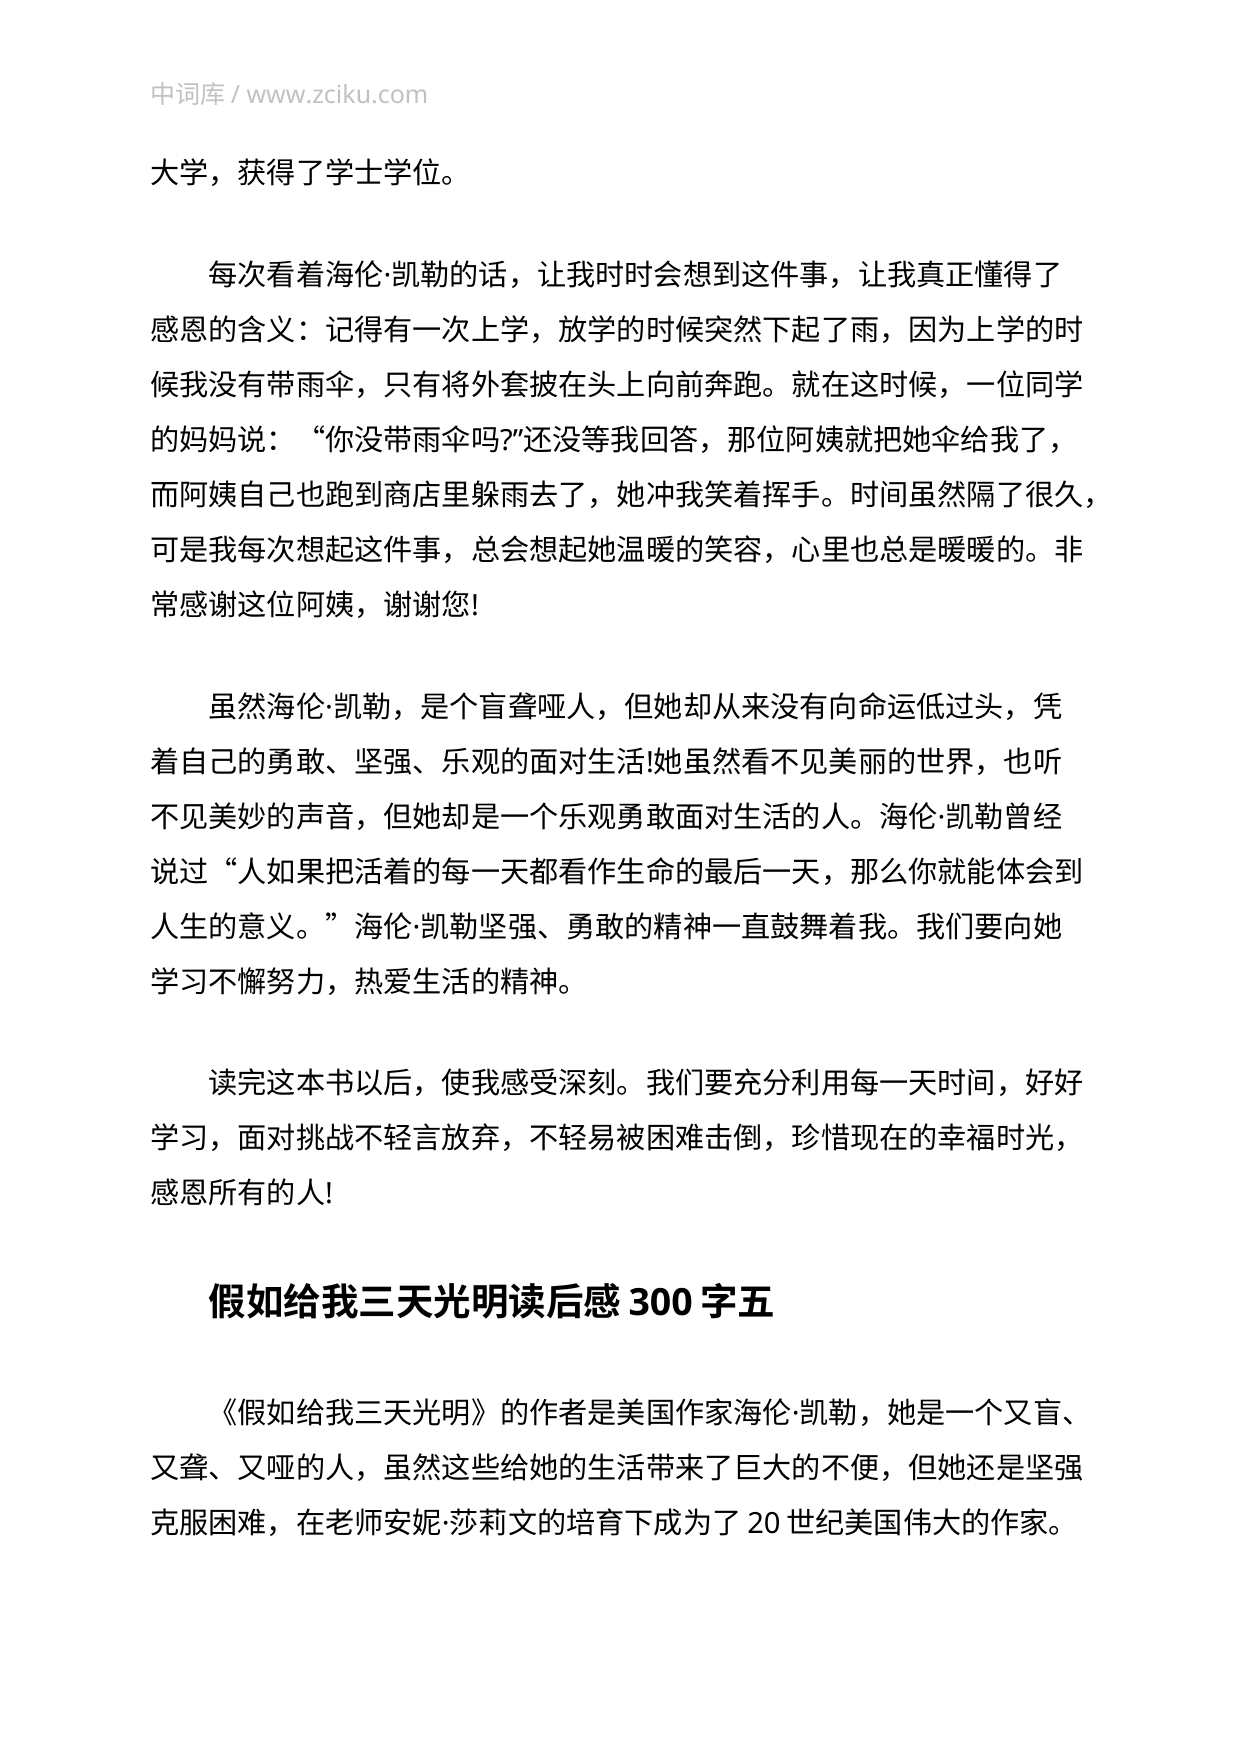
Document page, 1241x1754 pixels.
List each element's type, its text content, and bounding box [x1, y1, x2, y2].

text 假如给我三天光明读后感300字五 [150, 1272, 1090, 1326]
text 《假如给我三天光明》的作者是美国作家海伦·凯勒，她是一个又盲、又聋、又哑的人，虽然这些给她的生活带来了巨大的不便，但她还是坚强克服困难，在老师安妮·莎莉文的培育下成为了20世纪美国伟大的作家。 [150, 1389, 1090, 1542]
text 读完这本书以后，使我感受深刻。我们要充分利用每一天时间，好好学习，面对挑战不轻言放弃，不轻易被困难击倒，珍惜现在的幸福时光，感恩所有的人! [150, 1060, 1090, 1212]
text 虽然海伦·凯勒，是个盲聋哑人，但她却从来没有向命运低过头，凭着自己的勇敢、坚强、乐观的面对生活!她虽然看不见美丽的世界，也听不见美妙的声音，但她却是一个乐观勇敢面对生活的人。海伦·凯勒曾经说过“人如果把活着的每一天都看作生命的最后一天，那么你就能体会到人生的意义。”海伦·凯勒坚强、勇敢的精神一直鼓舞着我。我们要向她学习不懈努力，热爱生活的精神。 [150, 683, 1090, 1001]
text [150, 150, 1090, 192]
text 每次看着海伦·凯勒的话，让我时时会想到这件事，让我真正懂得了感恩的含义：记得有一次上学，放学的时候突然下起了雨，因为上学的时候我没有带雨伞，只有将外套披在头上向前奔跑。就在这时候，一位同学的妈妈说：“你没带雨伞吗?”还没等我回答，那位阿姨就把她伞给我了，而阿姨自己也跑到商店里躲雨去了，她冲我笑着挥手。时间虽然隔了很久，可是我每次想起这件事，总会想起她温暖的笑容，心里也总是暖暖的。非常感谢这位阿姨，谢谢您! [150, 252, 1090, 624]
